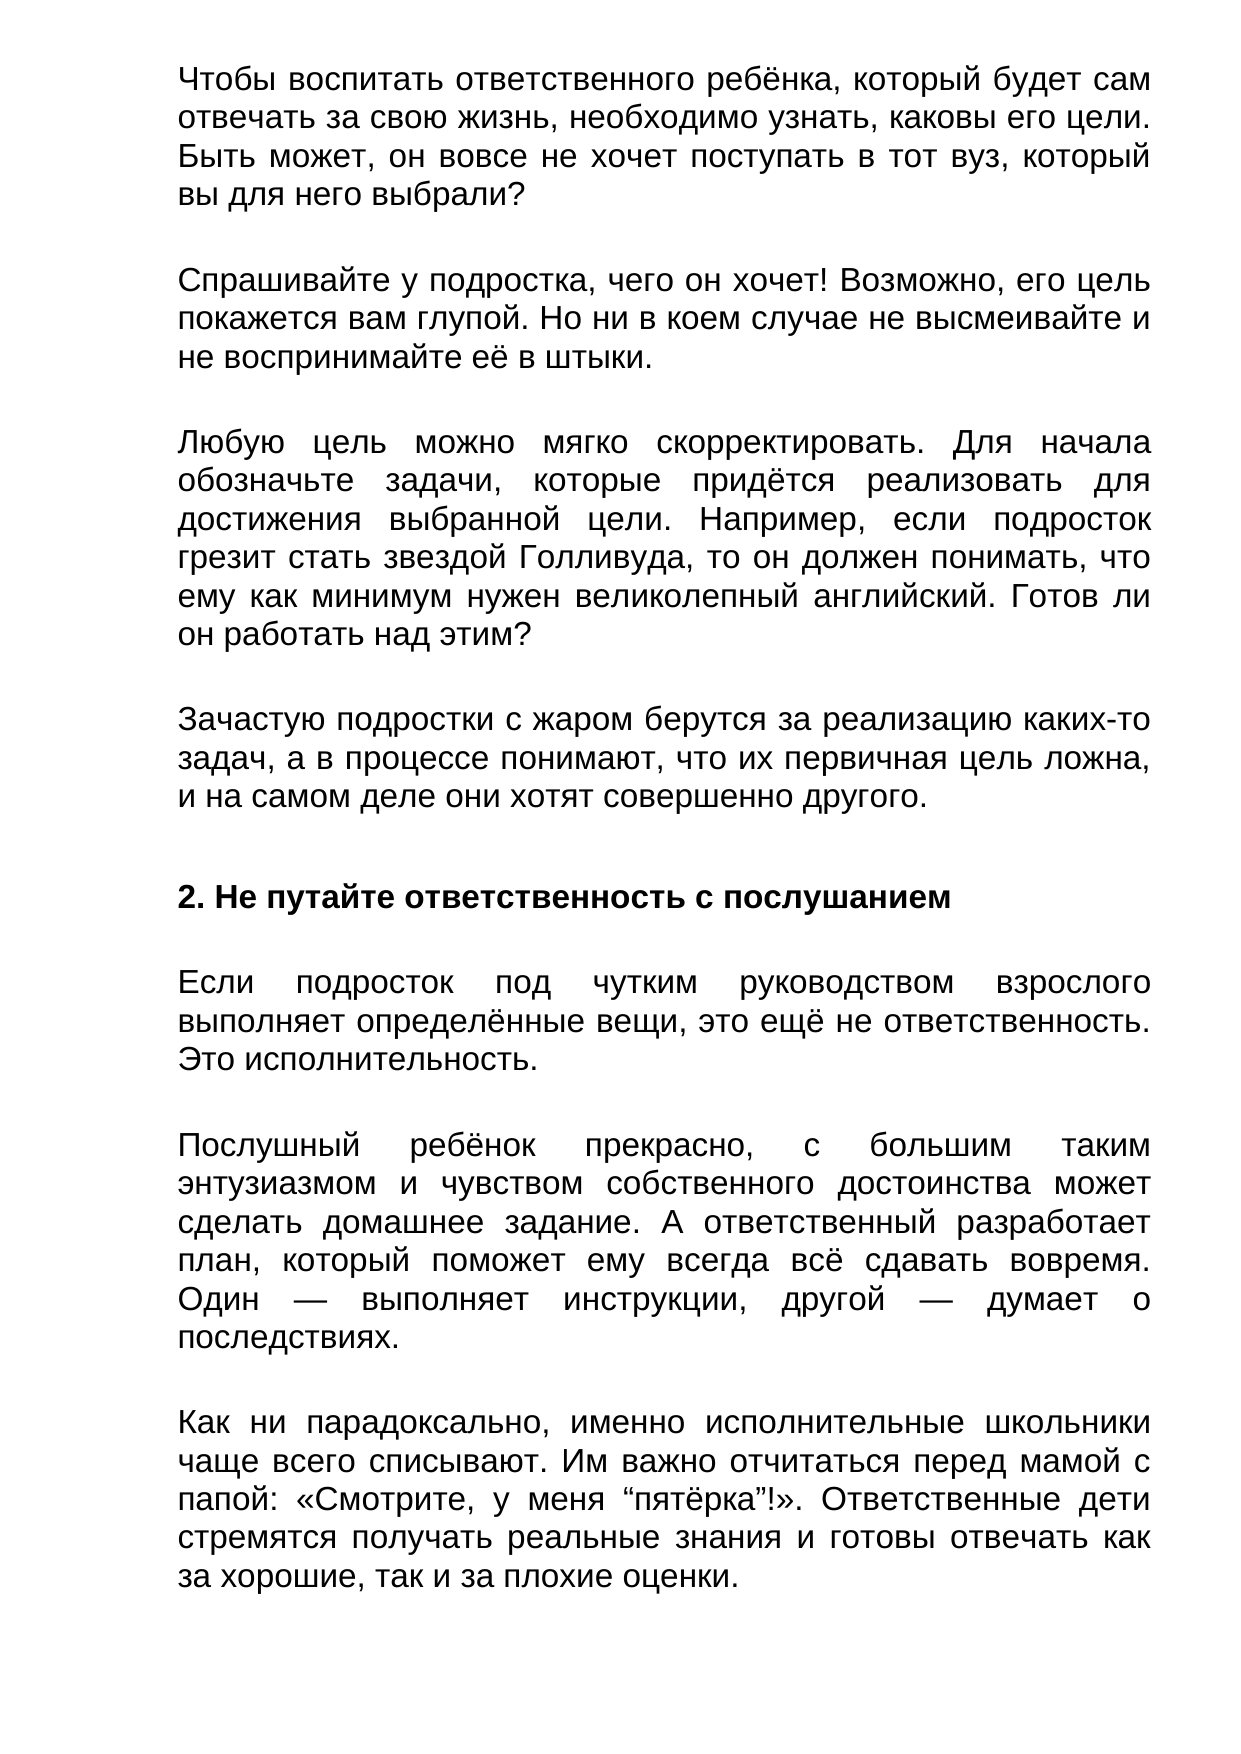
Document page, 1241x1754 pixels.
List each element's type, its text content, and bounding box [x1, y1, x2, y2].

text Послушный ребёнок прекрасно, с большим таким энтузиазмом и чувством собственного достоинства может сделать домашнее задание. А ответственный разработает план, который поможет ему всегда всё сдавать вовремя. Один — выполняет инструкции, другой — думает о последствиях. [177, 1125, 1152, 1355]
text Любую цель можно мягко скорректировать. Для начала обозначьте задачи, которые придётся реализовать для достижения выбранной цели. Например, если подросток грезит стать звездой Голливуда, то он должен понимать, что ему как минимум нужен великолепный английский. Готов ли он работать над этим? [177, 422, 1152, 653]
text Чтобы воспитать ответственного ребёнка, который будет сам отвечать за свою жизнь, необходимо узнать, каковы его цели. Быть может, он вовсе не хочет поступать в тот вуз, который вы для него выбрали? [177, 59, 1152, 213]
text Если подросток под чутким руководством взрослого выполняет определённые вещи, это ещё не ответственность. Это исполнительность. [177, 963, 1152, 1078]
text Как ни парадоксально, именно исполнительные школьники чаще всего списывают. Им важно отчитаться перед мамой с папой: «Смотрите, у меня “пятёрка”!». Ответственные дети стремятся получать реальные знания и готовы отвечать как за хорошие, так и за плохие оценки. [177, 1402, 1152, 1594]
text Спрашивайте у подростка, чего он хочет! Возможно, его цель покажется вам глупой. Но ни в коем случае не высмеивайте и не воспринимайте её в штыки. [177, 260, 1152, 375]
text 2. Не путайте ответственность с послушанием [177, 877, 1152, 916]
text Зачастую подростки с жаром берутся за реализацию каких-то задач, а в процессе понимают, что их первичная цель ложна, и на самом деле они хотят совершенно другого. [177, 699, 1152, 815]
